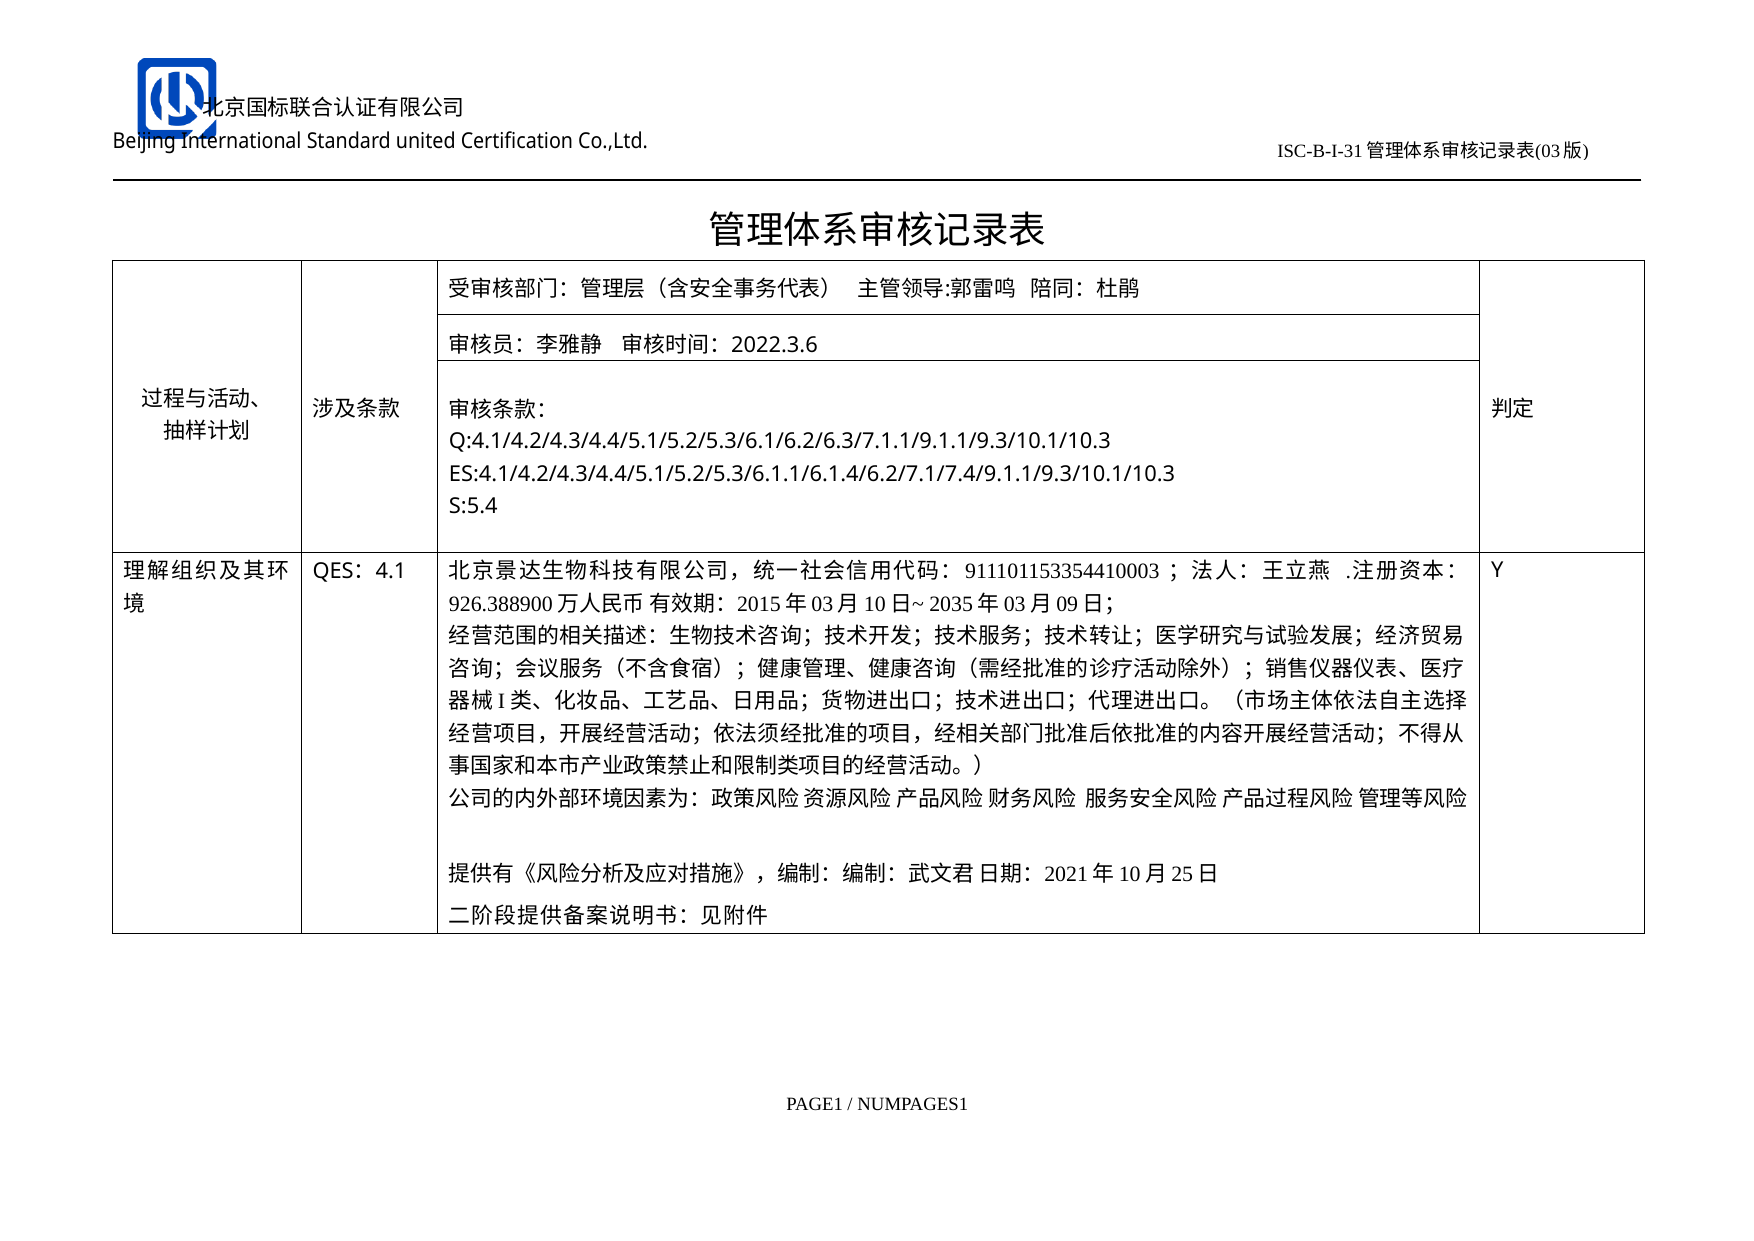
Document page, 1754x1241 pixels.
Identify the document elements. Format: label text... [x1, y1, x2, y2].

text 管理体系审核记录表 [112, 195, 1641, 260]
table_cell QES：4.1 [302, 553, 437, 932]
table_header 受审核部门：管理层（含安全事务代表） 主管领导:郭雷鸣 陪同：杜鹃 [438, 261, 1479, 313]
table_cell 审核条款： Q:4.1/4.2/4.3/4.4/5.1/5.2/5.3/6.1/6.2/6.3/7.1.1/9.1.1/9.3/10.1/10.3 ES:4.1/4.2/4.3/4.4/5.1/5.2/5.3/6.1.1/6.1.4/6.2/7.1/7.4/9.1.1/9.3/10.1/10.3 S:5.4 [438, 361, 1479, 552]
table_header 涉及条款 [302, 261, 437, 552]
picture [137, 58, 217, 139]
table_cell 审核员：李雅静 审核时间：2022.3.6 [438, 315, 1479, 359]
table_header 判定 [1480, 261, 1644, 552]
table_cell 理解组织及其环境 [113, 553, 301, 932]
table_header 过程与活动、 抽样计划 [113, 261, 301, 552]
table_cell Y [1480, 553, 1644, 932]
